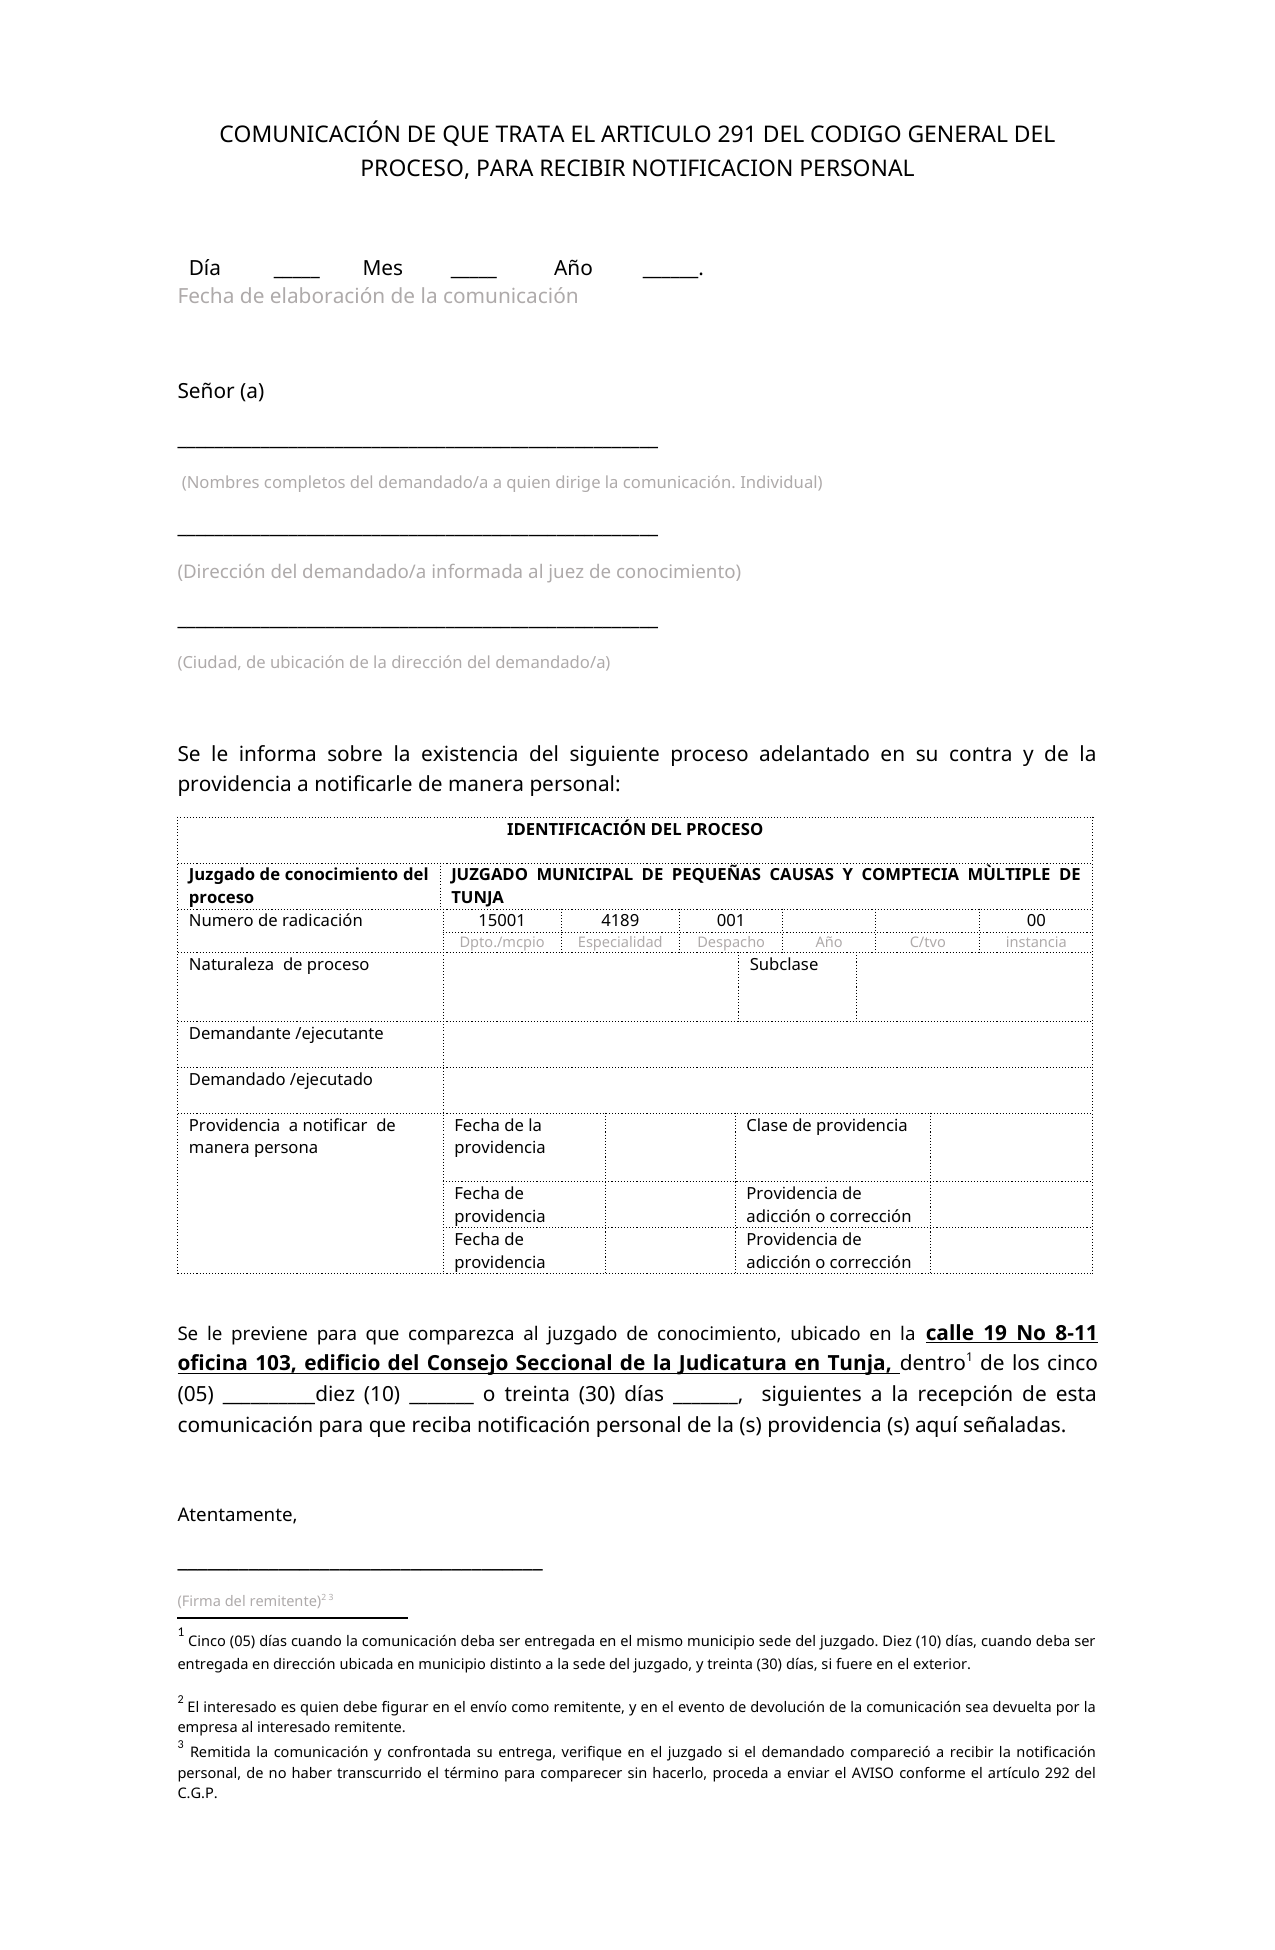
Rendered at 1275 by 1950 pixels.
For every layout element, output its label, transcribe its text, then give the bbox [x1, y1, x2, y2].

table_cell Despacho [679, 932, 782, 952]
table_cell Providencia a notificar de manera persona [178, 1113, 443, 1273]
table_cell [605, 1113, 735, 1181]
text (Firma del remitente) [177, 1591, 1098, 1611]
table_header Mes [351, 253, 439, 281]
table_cell C/tvo [875, 932, 979, 952]
text COMUNICACIÓN DE QUE TRATA EL ARTICULO 291 DEL CODIGO GENERAL DEL PROCESO, PARA RECIBIR NOTIFICACION PERSONAL [177, 118, 1098, 183]
table_cell 001 [679, 909, 782, 932]
table_cell Numero de radicación [178, 909, 443, 952]
table_cell [443, 952, 738, 1021]
table_cell 15001 [443, 909, 561, 932]
text (Ciudad, de ubicación de la dirección del demandado/a) [177, 650, 1098, 673]
table_cell JUZGADO MUNICIPAL DE PEQUEÑAS CAUSAS Y COMPTECIA MÙLTIPLE DE TUNJA [440, 863, 1093, 908]
table_header _____ [262, 253, 351, 281]
table_header IDENTIFICACIÓN DEL PROCESO [178, 817, 1093, 862]
table_header Año [543, 253, 631, 281]
table_header ______. [631, 253, 723, 281]
table_cell Naturaleza de proceso [178, 952, 443, 1021]
table_cell [443, 1021, 1093, 1067]
text ____________________________________________________ [177, 511, 1098, 540]
table_header Día [177, 253, 262, 281]
table_cell [930, 1181, 1093, 1227]
table_cell [875, 909, 979, 932]
table_cell Clase de providencia [735, 1113, 930, 1181]
table_cell 00 [980, 909, 1093, 932]
table_cell Demandante /ejecutante [178, 1021, 443, 1067]
table_cell Especialidad [561, 932, 679, 952]
table_cell Fecha de providencia [443, 1181, 605, 1227]
table_cell [930, 1227, 1093, 1273]
table_cell Subclase [738, 952, 856, 1021]
text Señor (a) [177, 376, 1098, 404]
table_cell [605, 1181, 735, 1227]
table_cell Juzgado de conocimiento del proceso [178, 863, 440, 908]
table_cell instancia [980, 932, 1093, 952]
table_header _____ [439, 253, 543, 281]
text ____________________________________ [177, 1543, 1098, 1574]
text (Dirección del demandado/a informada al juez de conocimiento) [177, 559, 1098, 584]
table_cell Fecha de la providencia [443, 1113, 605, 1181]
table_cell [783, 909, 875, 932]
table_cell Providencia de adicción o corrección [735, 1227, 930, 1273]
table_cell [856, 952, 1093, 1021]
table_cell [443, 1067, 1093, 1113]
text ____________________________________________________ [177, 423, 1098, 451]
table_cell Demandado /ejecutado [178, 1067, 443, 1113]
text (Nombres completos del demandado/a a quien dirige la comunicación. Individual) [177, 470, 1098, 493]
table_cell Año [783, 932, 875, 952]
text Atentamente, [177, 1501, 1098, 1527]
table_cell Dpto./mcpio [443, 932, 561, 952]
table_cell [605, 1227, 735, 1273]
table_cell [930, 1113, 1093, 1181]
text Se le informa sobre la existencia del siguiente proceso adelantado en su contra y de la providencia a notificarle de manera personal: [177, 739, 1098, 798]
text Se le previene para que comparezca al juzgado de conocimiento, ubicado en la calle 19 No 8-11 oficina 103, edificio del Consejo Seccional de la Judicatura en Tunja, dentro de los cinco (05) __________diez (10) _______ o treinta (30) días _______, siguientes a la recepción de esta comunicación para que reciba notificación personal de la (s) providencia (s) aquí señaladas. [177, 1318, 1098, 1438]
text ____________________________________________________ [177, 603, 1098, 631]
text Fecha de elaboración de la comunicación [177, 281, 1098, 309]
table_cell 4189 [561, 909, 679, 932]
table_cell Providencia de adicción o corrección [735, 1181, 930, 1227]
table_cell Fecha de providencia [443, 1227, 605, 1273]
